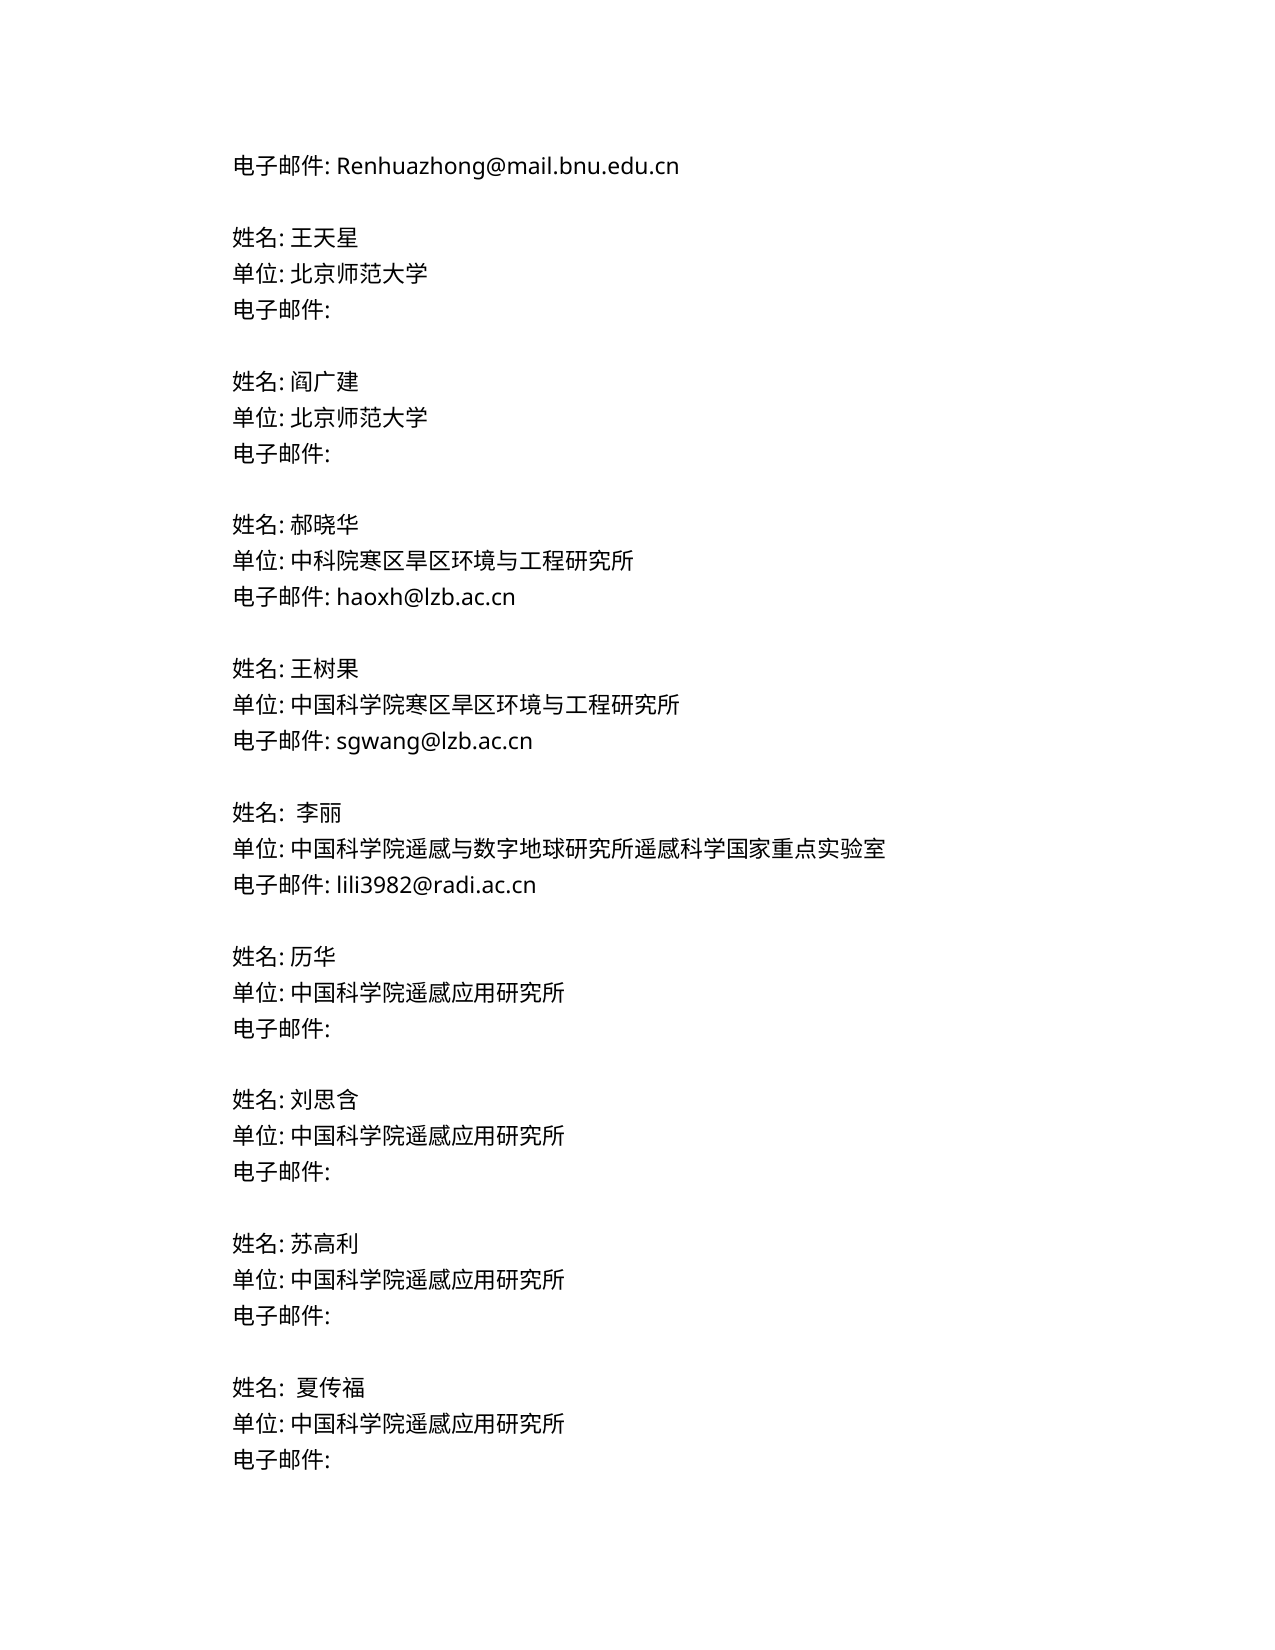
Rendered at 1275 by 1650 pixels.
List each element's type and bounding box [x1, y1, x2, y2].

text [232, 150, 1087, 1475]
